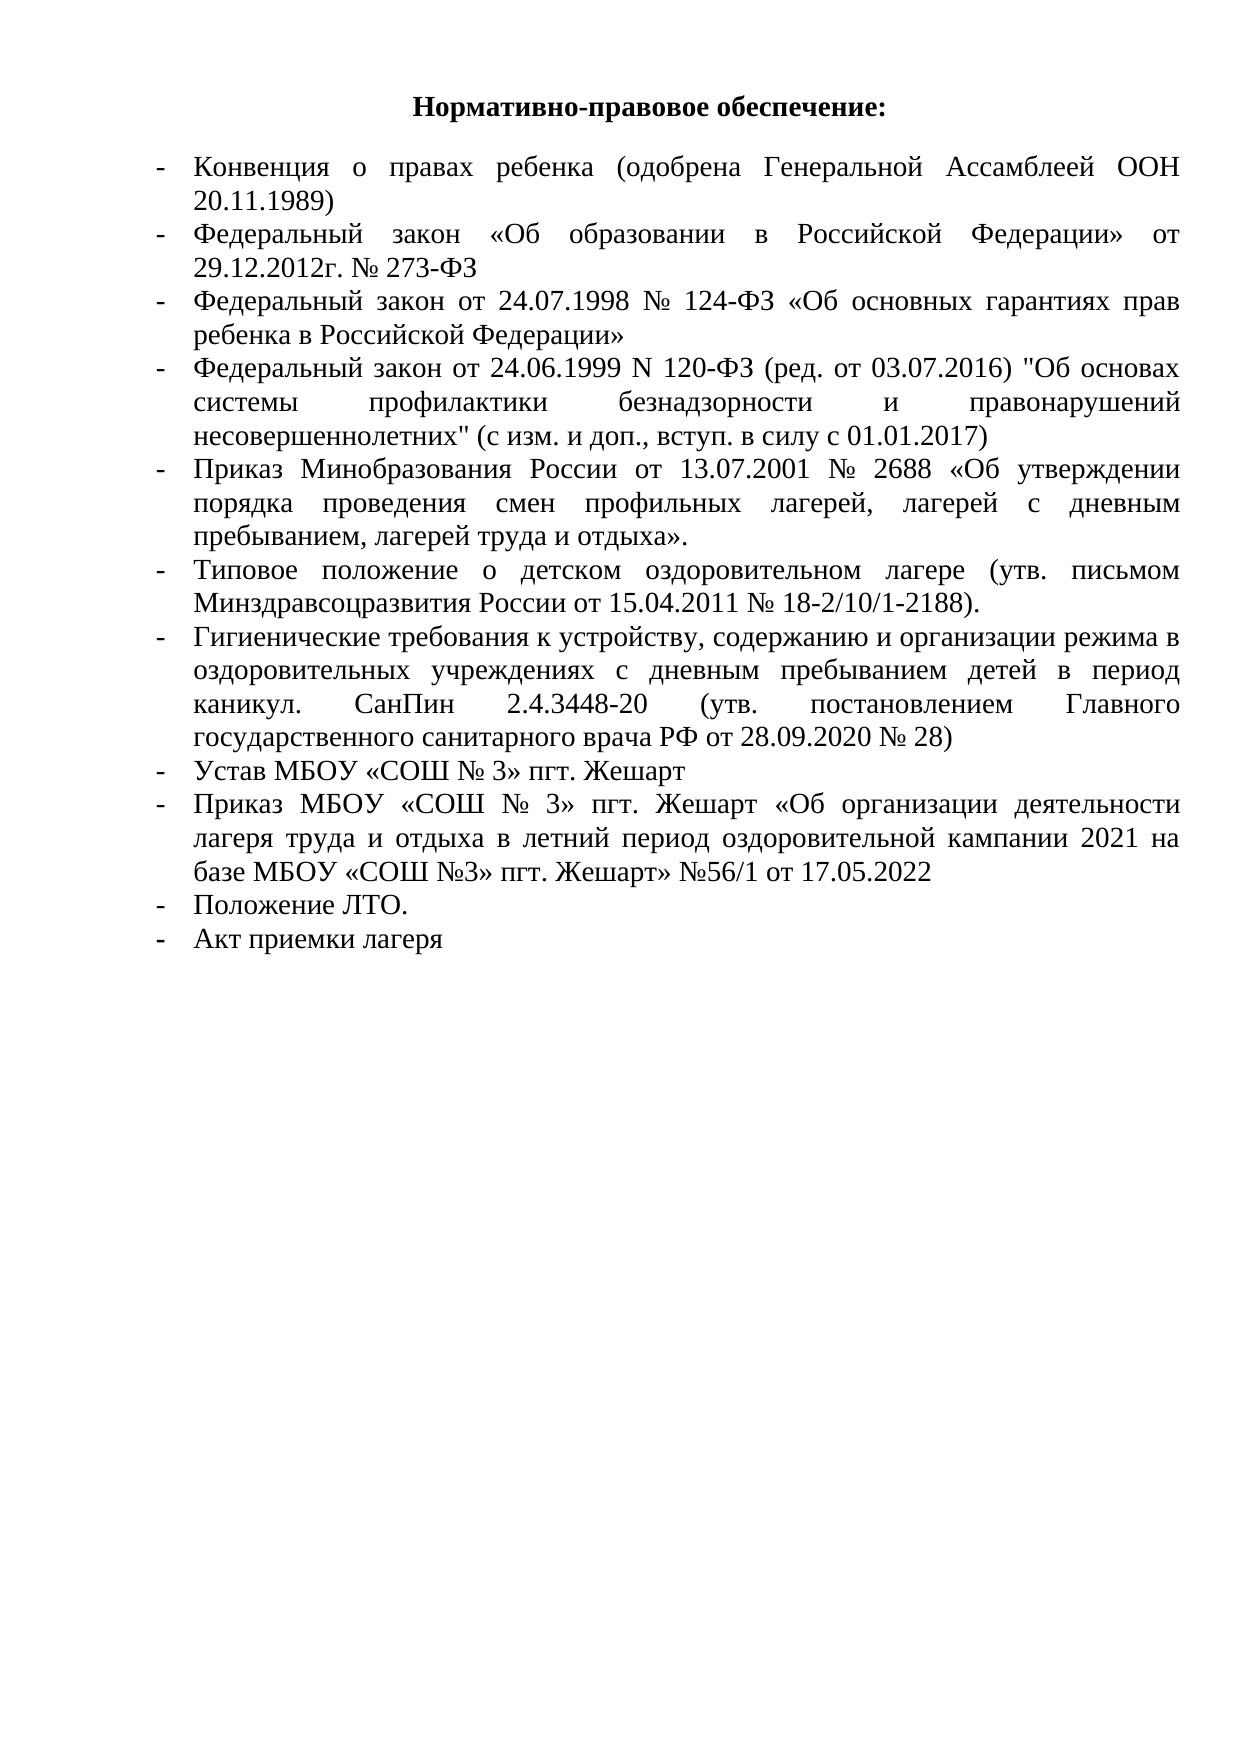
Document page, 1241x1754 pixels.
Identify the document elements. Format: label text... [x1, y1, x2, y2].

list Гигиенические требования к устройству, содержанию и организации режима в оздоровительных учреждениях с дневным пребыванием детей в период каникул. СанПин 2.4.3448-20 (утв. постановлением Главного государственного санитарного врача РФ от 28.09.2020 № 28) [156, 619, 1181, 753]
list Приказ МБОУ «СОШ № 3» пгт. Жешарт «Об организации деятельности лагеря труда и отдыха в летний период оздоровительной кампании 2021 на базе МБОУ «СОШ №3» пгт. Жешарт» №56/1 от 17.05.2022 [156, 787, 1181, 887]
list Конвенция о правах ребенка (одобрена Генеральной Ассамблеей ООН 20.11.1989) [156, 149, 1181, 216]
list Устав МБОУ «СОШ № 3» пгт. Жешарт [156, 753, 1181, 787]
list Типовое положение о детском оздоровительном лагере (утв. письмом Минздравсоцразвития России от 15.04.2011 № 18-2/10/1-2188). [156, 552, 1181, 619]
text Нормативно-правовое обеспечение: [118, 89, 1181, 122]
list Акт приемки лагеря [156, 921, 1181, 954]
list Федеральный закон «Об образовании в Российской Федерации» от 29.12.2012г. № 273-ФЗ [156, 216, 1181, 283]
list Федеральный закон от 24.07.1998 № 124-ФЗ «Об основных гарантиях прав ребенка в Российской Федерации» [156, 283, 1181, 351]
list Положение ЛТО. [156, 887, 1181, 921]
list Приказ Минобразования России от 13.07.2001 № 2688 «Об утверждении порядка проведения смен профильных лагерей, лагерей с дневным пребыванием, лагерей труда и отдыха». [156, 451, 1181, 552]
list Федеральный закон от 24.06.1999 N 120-ФЗ (ред. от 03.07.2016) "Об основах системы профилактики безнадзорности и правонарушений несовершеннолетних" (с изм. и доп., вступ. в силу с 01.01.2017) [156, 351, 1181, 451]
